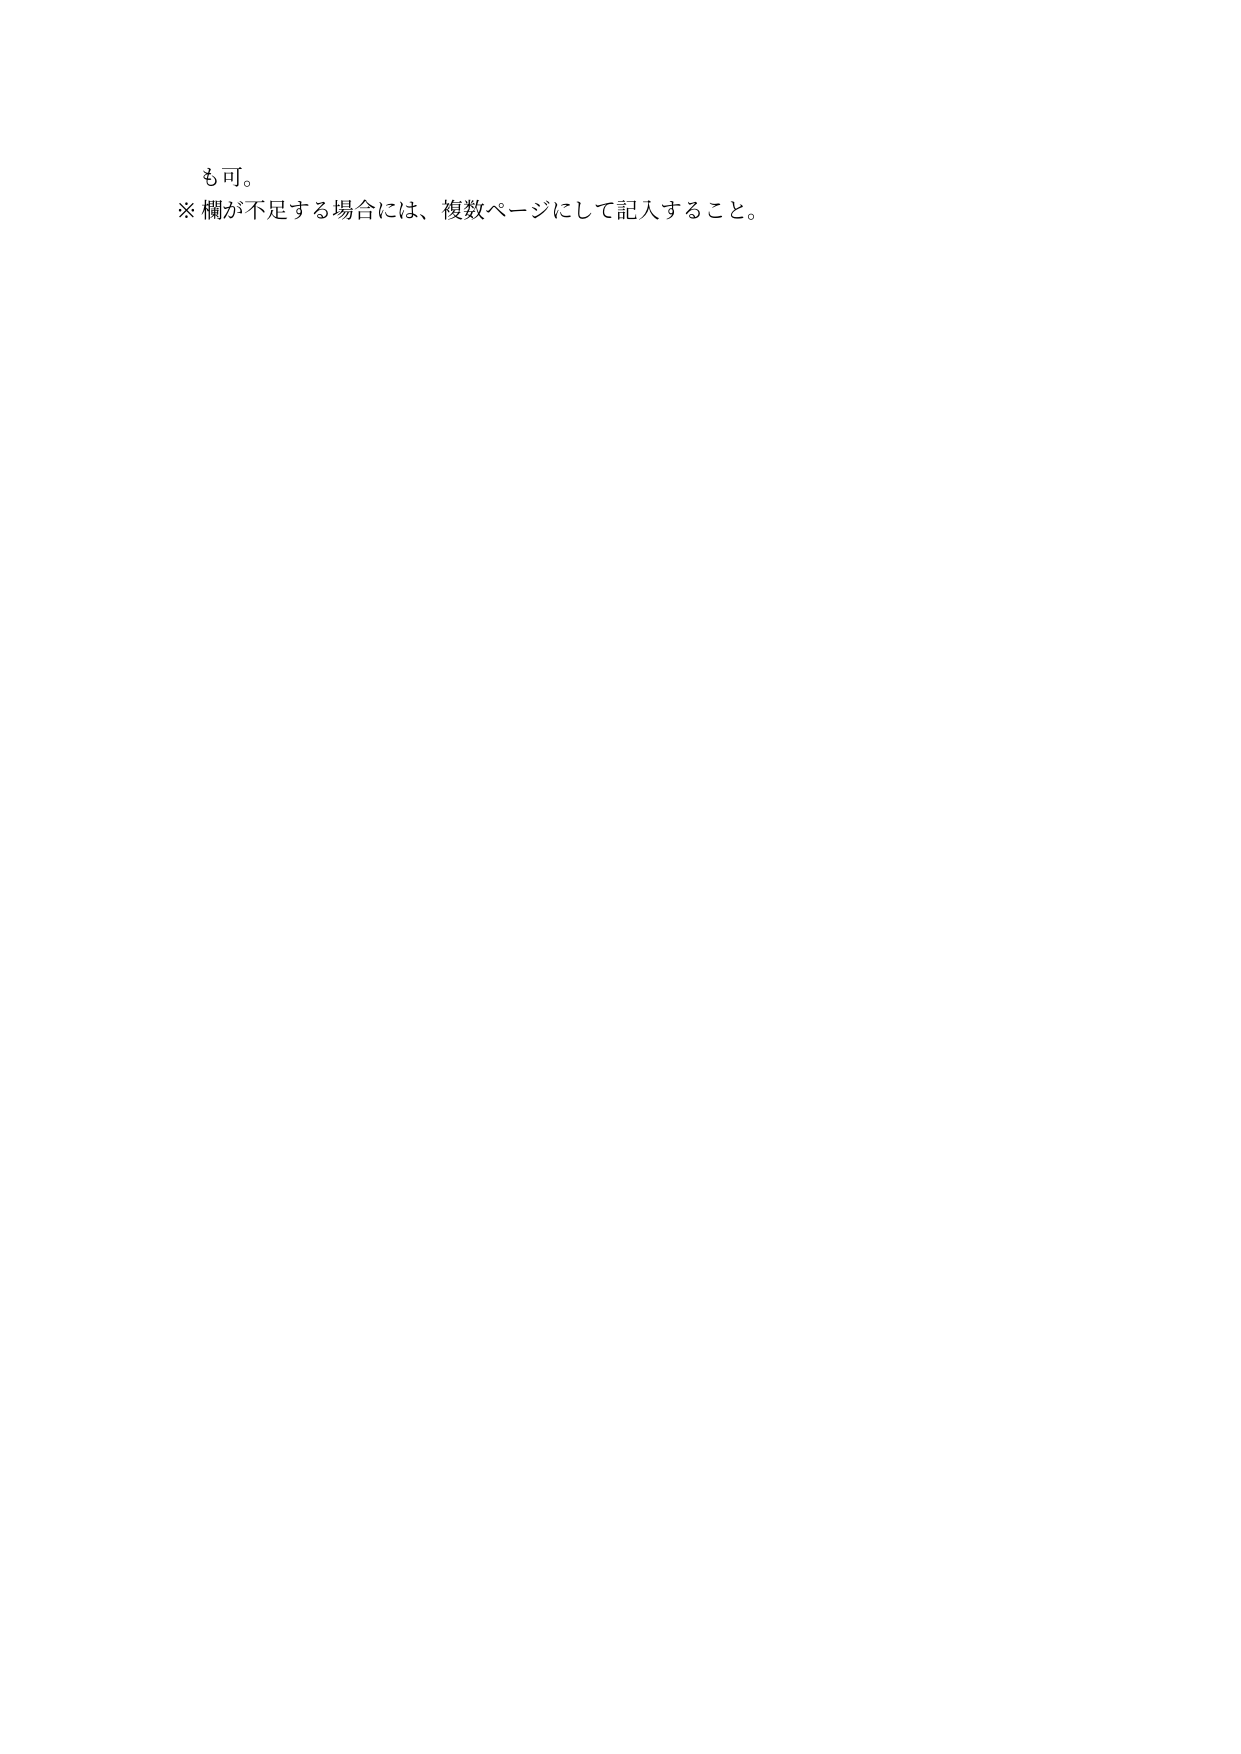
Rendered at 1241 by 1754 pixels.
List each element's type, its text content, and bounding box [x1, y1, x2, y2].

text ※ 欄が不足する場合には、複数ページにして記入すること。 [177, 192, 1063, 225]
text も可。 [177, 160, 1063, 192]
